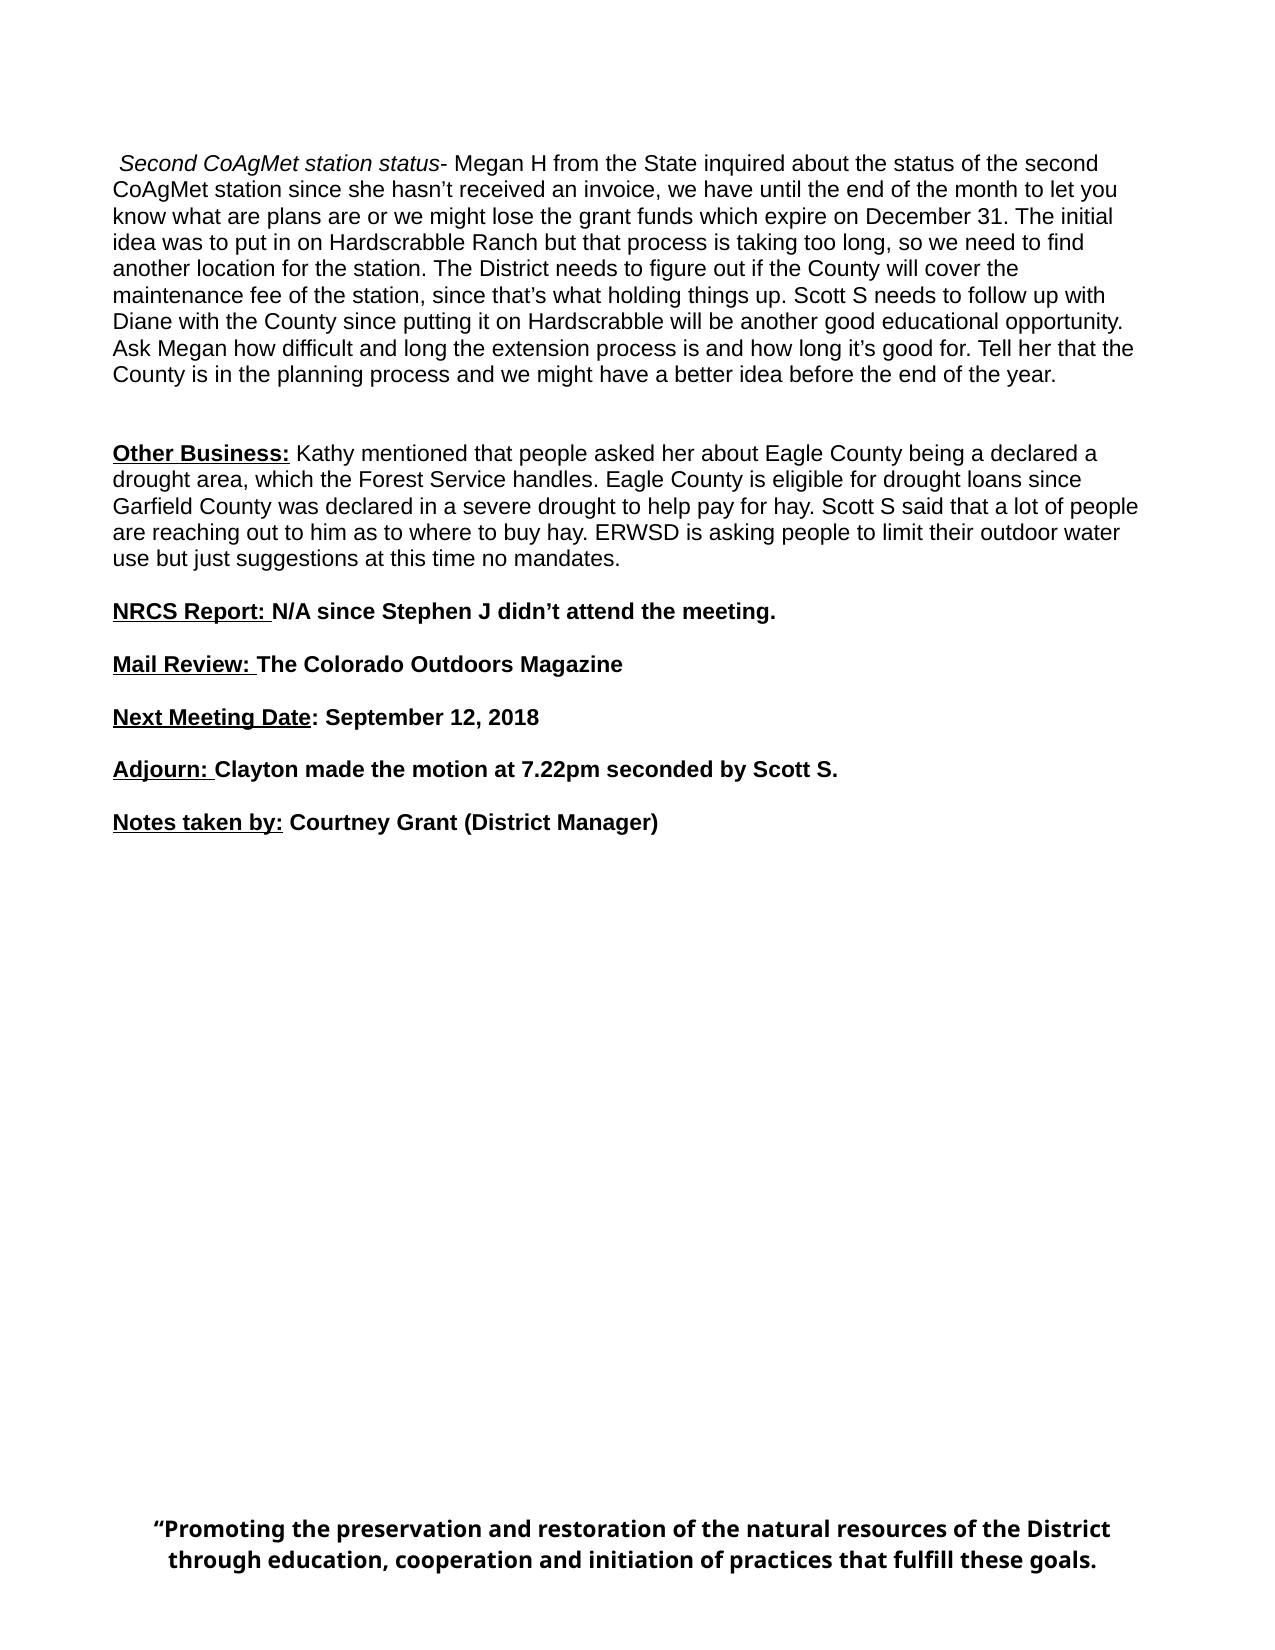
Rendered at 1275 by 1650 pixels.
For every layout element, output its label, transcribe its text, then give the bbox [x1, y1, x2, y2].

text Other Business: Kathy mentioned that people asked her about Eagle County being a declared a drought area, which the Forest Service handles. Eagle County is eligible for drought loans since Garfield County was declared in a severe drought to help pay for hay. Scott S said that a lot of people are reaching out to him as to where to buy hay. ERWSD is asking people to limit their outdoor water use but just suggestions at this time no mandates. [112, 440, 1153, 572]
text Second CoAgMet station status- Megan H from the State inquired about the status of the second CoAgMet station since she hasn’t received an invoice, we have until the end of the month to let you know what are plans are or we might lose the grant funds which expire on December 31. The initial idea was to put in on Hardscrabble Ranch but that process is taking too long, so we need to find another location for the station. The District needs to figure out if the County will cover the maintenance fee of the station, since that’s what holding things up. Scott S needs to follow up with Diane with the County since putting it on Hardscrabble will be another good educational opportunity. Ask Megan how difficult and long the extension process is and how long it’s good for. Tell her that the County is in the planning process and we might have a better idea before the end of the year. [112, 150, 1153, 387]
text Mail Review: The Colorado Outdoors Magazine [112, 651, 1153, 677]
text Next Meeting Date: September 12, 2018 [112, 703, 1153, 730]
text Notes taken by: Courtney Grant (District Manager) [112, 809, 1153, 835]
text NRCS Report: N/A since Stephen J didn’t attend the meeting. [112, 598, 1153, 624]
text Adjourn: Clayton made the motion at 7.22pm seconded by Scott S. [112, 756, 1153, 782]
